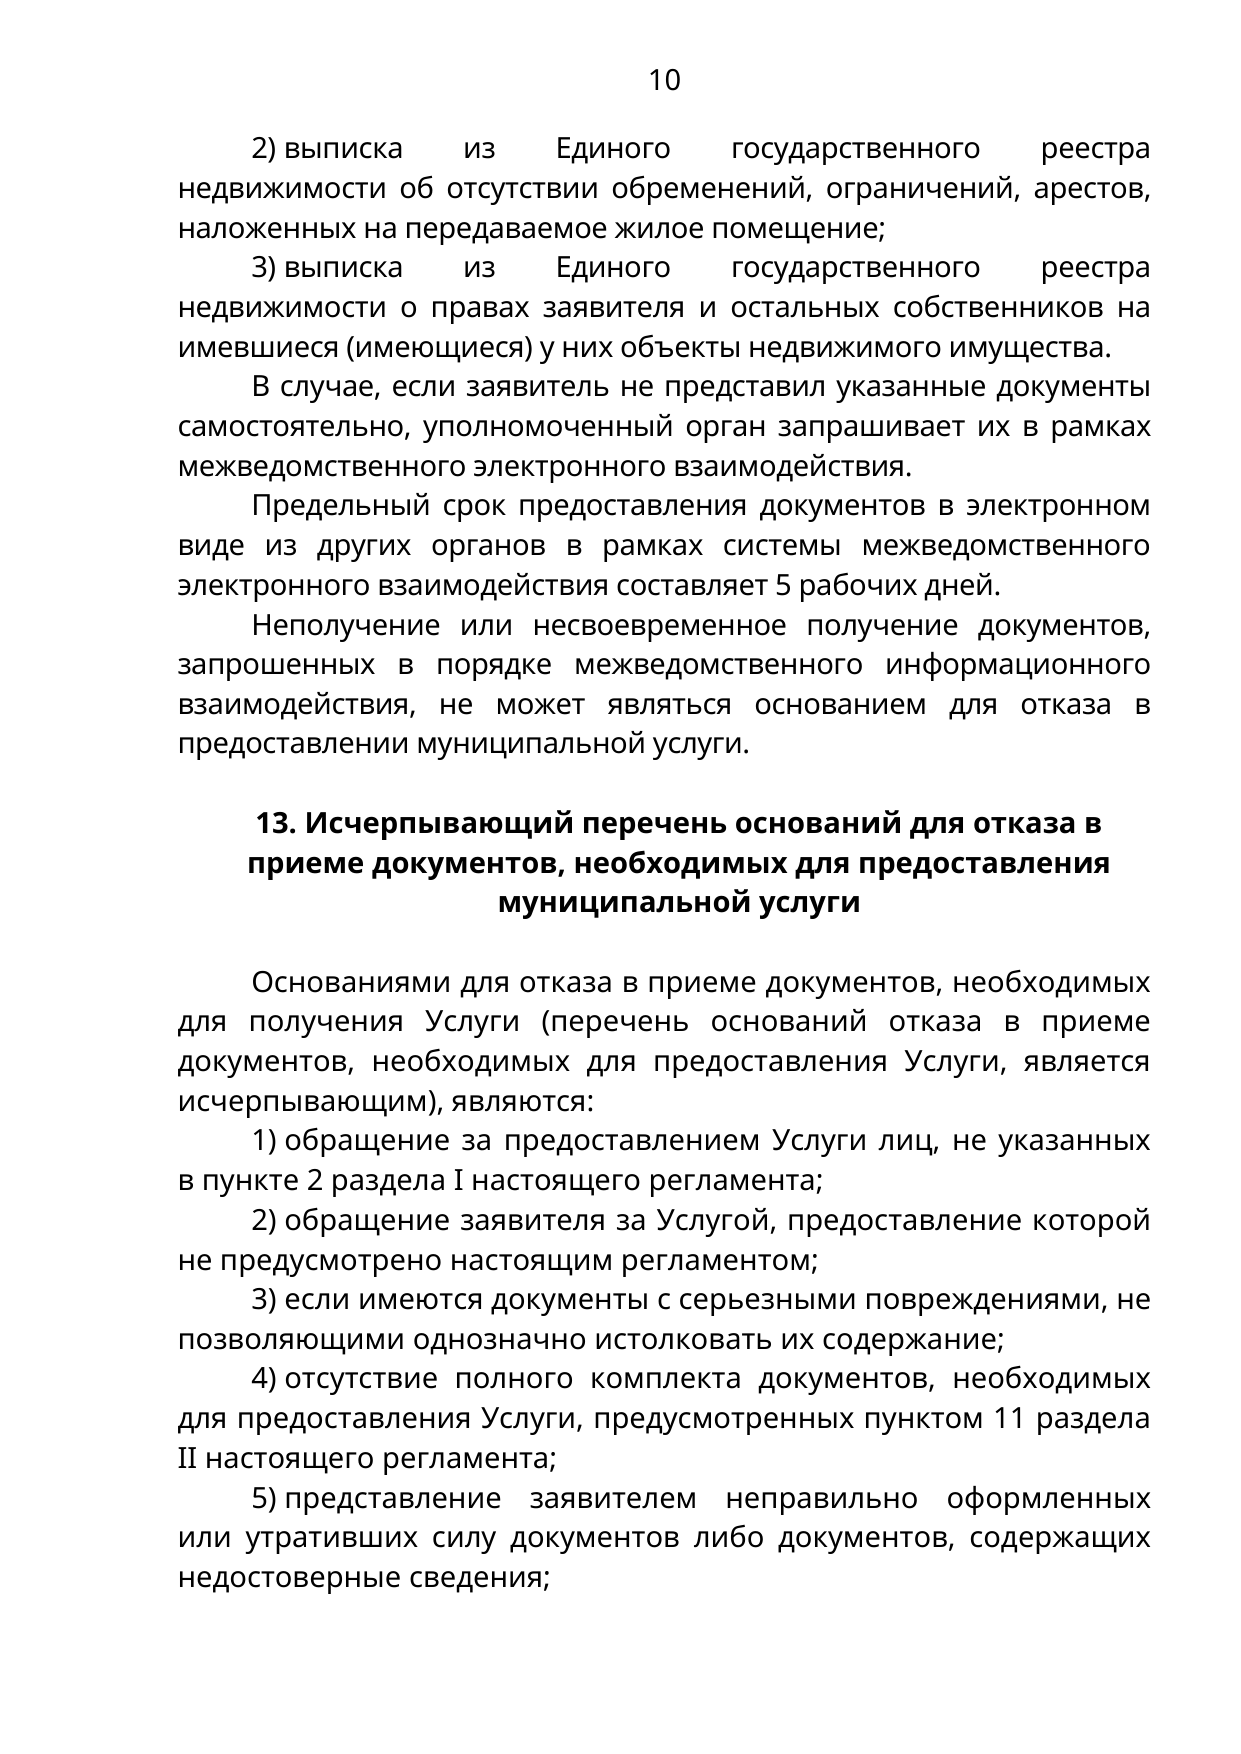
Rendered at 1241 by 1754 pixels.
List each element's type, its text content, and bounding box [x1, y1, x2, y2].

text 3) если имеются документы с серьезными повреждениями, не позволяющими однозначно истолковать их содержание; [177, 1278, 1152, 1358]
text В случае, если заявитель не представил указанные документы самостоятельно, уполномоченный орган запрашивает их в рамках межведомственного электронного взаимодействия. [177, 366, 1152, 485]
text 5) представление заявителем неправильно оформленных или утративших силу документов либо документов, содержащих недостоверные сведения; [177, 1477, 1152, 1596]
text Неполучение или несвоевременное получение документов, запрошенных в порядке межведомственного информационного взаимодействия, не может являться основанием для отказа в предоставлении муниципальной услуги. [177, 604, 1152, 762]
text 4) отсутствие полного комплекта документов, необходимых для предоставления Услуги, предусмотренных пунктом 11 раздела II настоящего регламента; [177, 1358, 1152, 1477]
text 1) обращение за предоставлением Услуги лиц, не указанных в пункте 2 раздела I настоящего регламента; [177, 1120, 1152, 1199]
text Предельный срок предоставления документов в электронном виде из других органов в рамках системы межведомственного электронного взаимодействия составляет 5 рабочих дней. [177, 485, 1152, 604]
text Основаниями для отказа в приеме документов, необходимых для получения Услуги (перечень оснований отказа в приеме документов, необходимых для предоставления Услуги, является исчерпывающим), являются: [177, 961, 1152, 1120]
text 2) обращение заявителя за Услугой, предоставление которой не предусмотрено настоящим регламентом; [177, 1199, 1152, 1278]
text 3) выписка из Единого государственного реестра недвижимости о правах заявителя и остальных собственников на имевшиеся (имеющиеся) у них объекты недвижимого имущества. [177, 247, 1152, 366]
text 2) выписка из Единого государственного реестра недвижимости об отсутствии обременений, ограничений, арестов, наложенных на передаваемое жилое помещение; [177, 127, 1152, 247]
text 13. Исчерпывающий перечень оснований для отказа в приеме документов, необходимых для предоставления муниципальной услуги [207, 802, 1152, 921]
